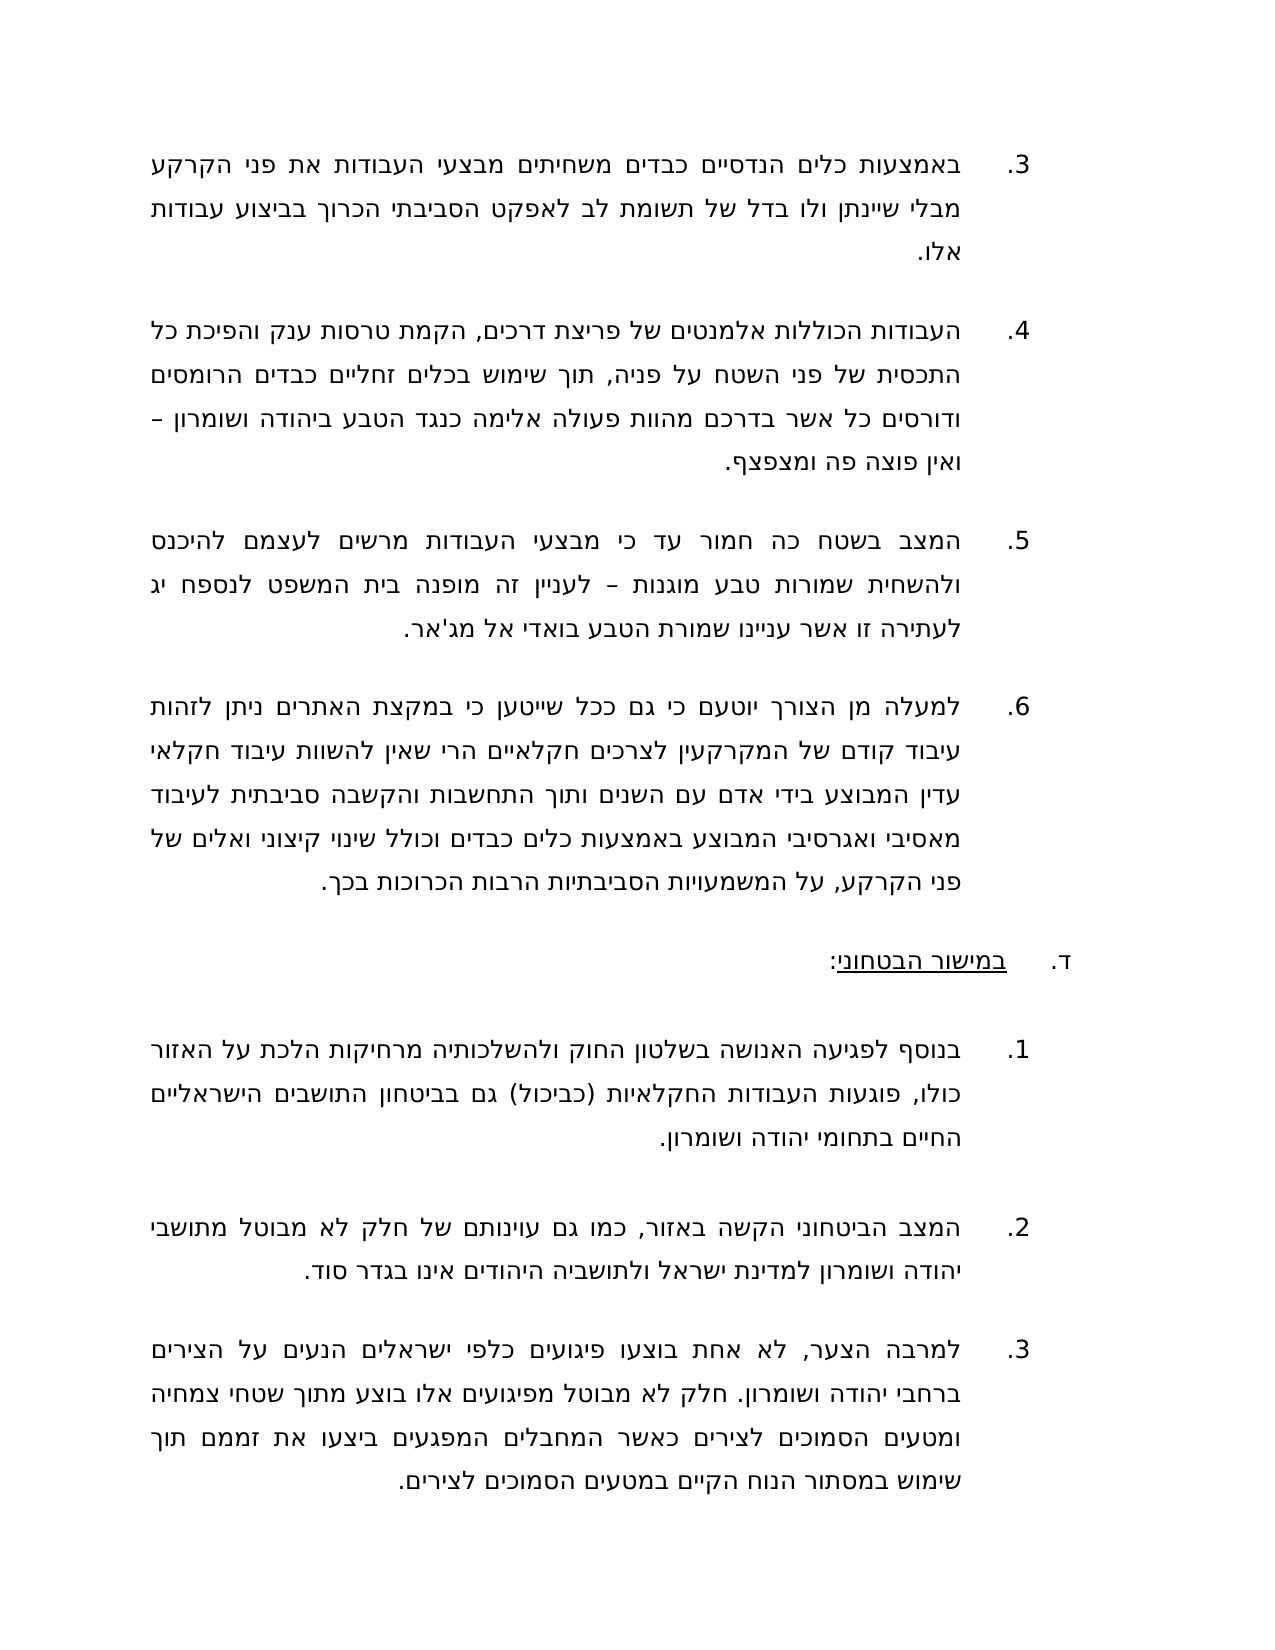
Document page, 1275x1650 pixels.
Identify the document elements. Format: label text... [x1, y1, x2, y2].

list המצב בשטח כה חמור עד כי מבצעי העבודות מרשים לעצמם להיכנס ולהשחית שמורות טבע מוגנות – לעניין זה מופנה בית המשפט לנספח יג לעתירה זו אשר עניינו שמורת הטבע בואדי אל מג'אר. [150, 526, 1006, 643]
list העבודות הכוללות אלמנטים של פריצת דרכים, הקמת טרסות ענק והפיכת כל התכסית של פני השטח על פניה, תוך שימוש בכלים זחליים כבדים הרומסים ודורסים כל אשר בדרכם מהוות פעולה אלימה כנגד הטבע ביהודה ושומרון – ואין פוצה פה ומצפצף. [150, 316, 1006, 477]
list במישור הבטחוני: [150, 946, 1050, 975]
list למרבה הצער, לא אחת בוצעו פיגועים כלפי ישראלים הנעים על הצירים ברחבי יהודה ושומרון. חלק לא מבוטל מפיגועים אלו בוצע מתוך שטחי צמחיה ומטעים הסמוכים לצירים כאשר המחבלים המפגעים ביצעו את זממם תוך שימוש במסתור הנוח הקיים במטעים הסמוכים לצירים. [150, 1335, 1006, 1496]
list באמצעות כלים הנדסיים כבדים משחיתים מבצעי העבודות את פני הקרקע מבלי שיינתן ולו בדל של תשומת לב לאפקט הסביבתי הכרוך בביצוע עבודות אלו. [150, 150, 1006, 267]
list בנוסף לפגיעה האנושה בשלטון החוק ולהשלכותיה מרחיקות הלכת על האזור כולו, פוגעות העבודות החקלאיות (כביכול) גם בביטחון התושבים הישראליים החיים בתחומי יהודה ושומרון. [150, 1036, 1006, 1152]
list המצב הביטחוני הקשה באזור, כמו גם עוינותם של חלק לא מבוטל מתושבי יהודה ושומרון למדינת ישראל ולתושביה היהודים אינו בגדר סוד. [150, 1213, 1006, 1286]
list למעלה מן הצורך יוטעם כי גם ככל שייטען כי במקצת האתרים ניתן לזהות עיבוד קודם של המקרקעין לצרכים חקלאיים הרי שאין להשוות עיבוד חקלאי עדין המבוצע בידי אדם עם השנים ותוך התחשבות והקשבה סביבתית לעיבוד מאסיבי ואגרסיבי המבוצע באמצעות כלים כבדים וכולל שינוי קיצוני ואלים של פני הקרקע, על המשמעויות הסביבתיות הרבות הכרוכות בכך. [150, 692, 1006, 897]
